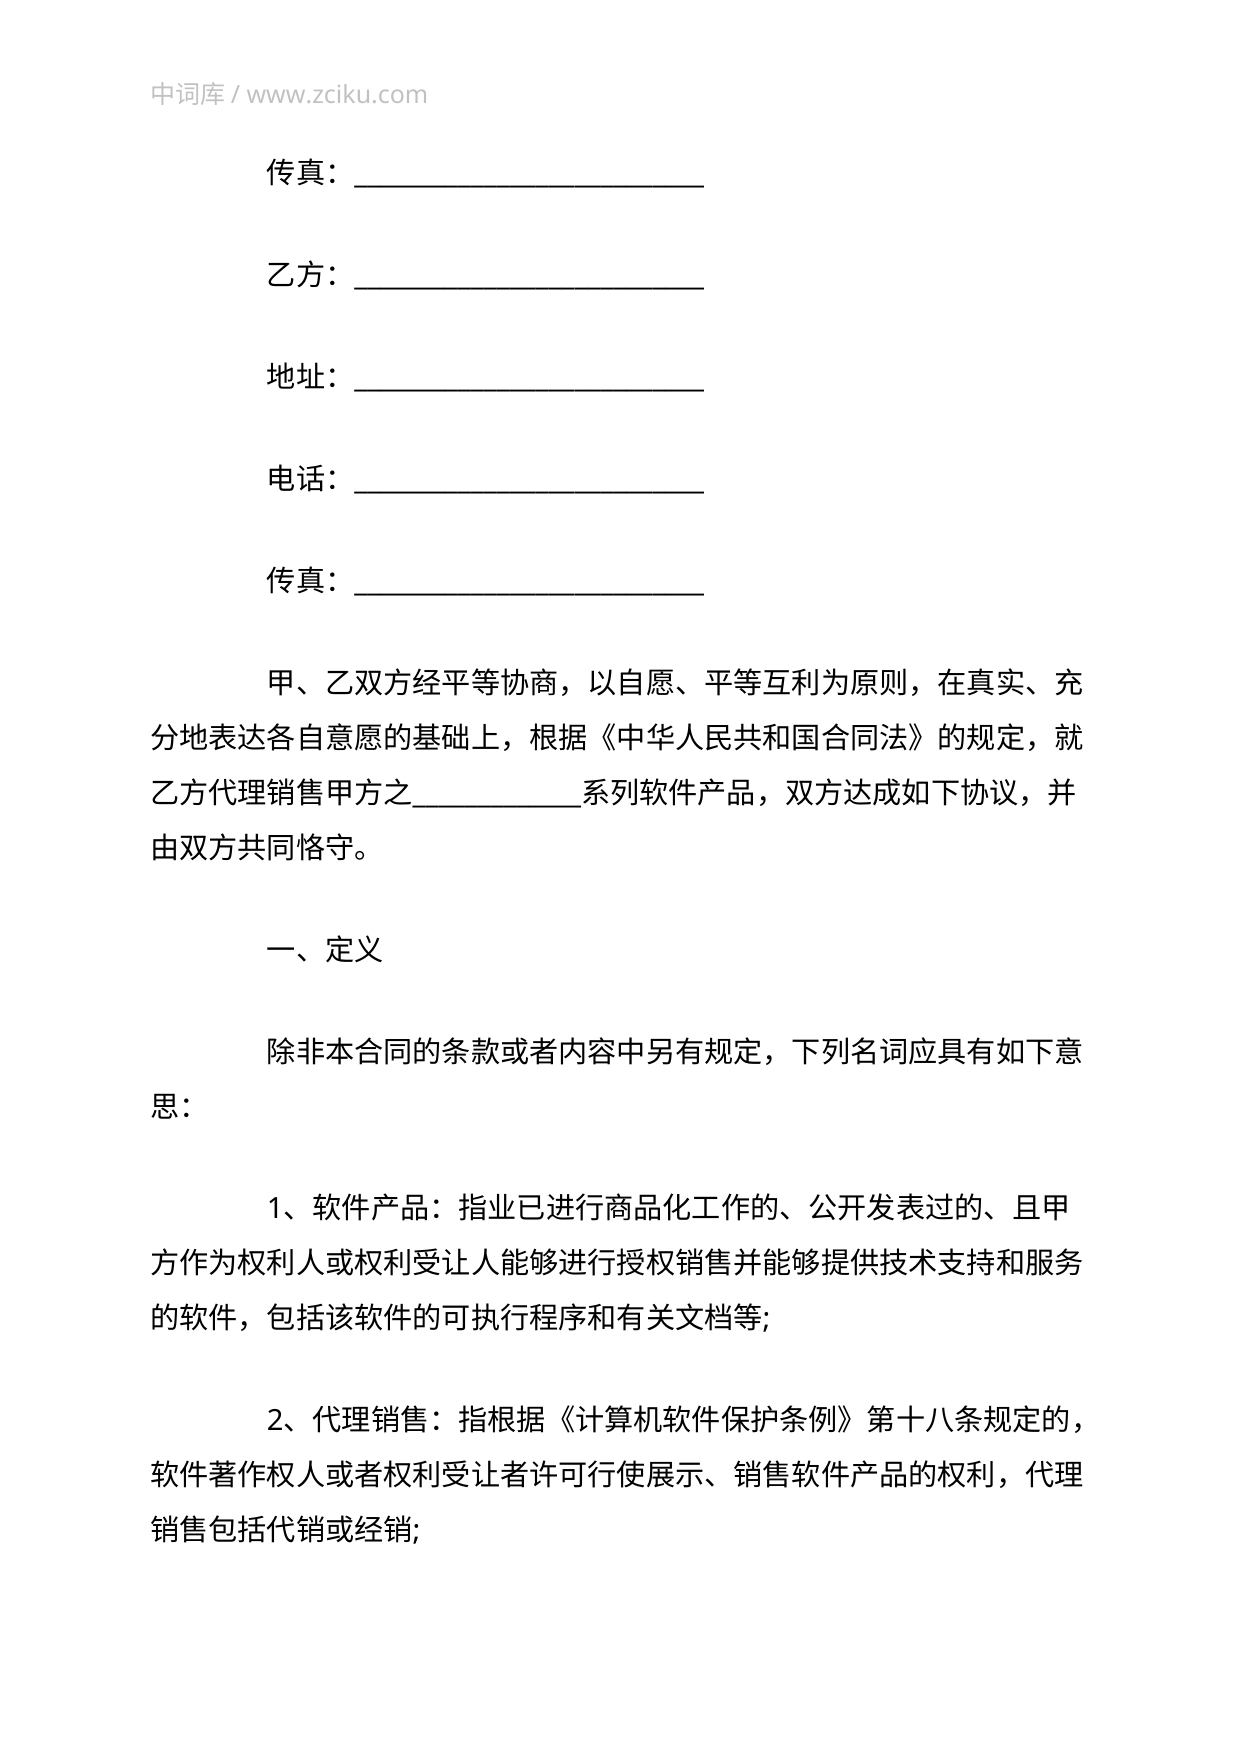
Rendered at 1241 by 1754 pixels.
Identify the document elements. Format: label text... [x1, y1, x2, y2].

text 2、代理销售：指根据《计算机软件保护条例》第十八条规定的，软件著作权人或者权利受让者许可行使展示、销售软件产品的权利，代理销售包括代销或经销; [150, 1397, 1090, 1549]
text 电话：___________________________ [150, 456, 1090, 498]
text 乙方：___________________________ [150, 252, 1090, 294]
text 传真：___________________________ [150, 150, 1090, 192]
text 传真：___________________________ [150, 558, 1090, 600]
text 一、定义 [150, 926, 1090, 969]
text 除非本合同的条款或者内容中另有规定，下列名词应具有如下意思： [150, 1028, 1090, 1125]
text 1、软件产品：指业已进行商品化工作的、公开发表过的、且甲方作为权利人或权利受让人能够进行授权销售并能够提供技术支持和服务的软件，包括该软件的可执行程序和有关文档等; [150, 1185, 1090, 1337]
text 甲、乙双方经平等协商，以自愿、平等互利为原则，在真实、充分地表达各自意愿的基础上，根据《中华人民共和国合同法》的规定，就乙方代理销售甲方之_____________系列软件产品，双方达成如下协议，并由双方共同恪守。 [150, 660, 1090, 867]
text 地址：___________________________ [150, 354, 1090, 396]
